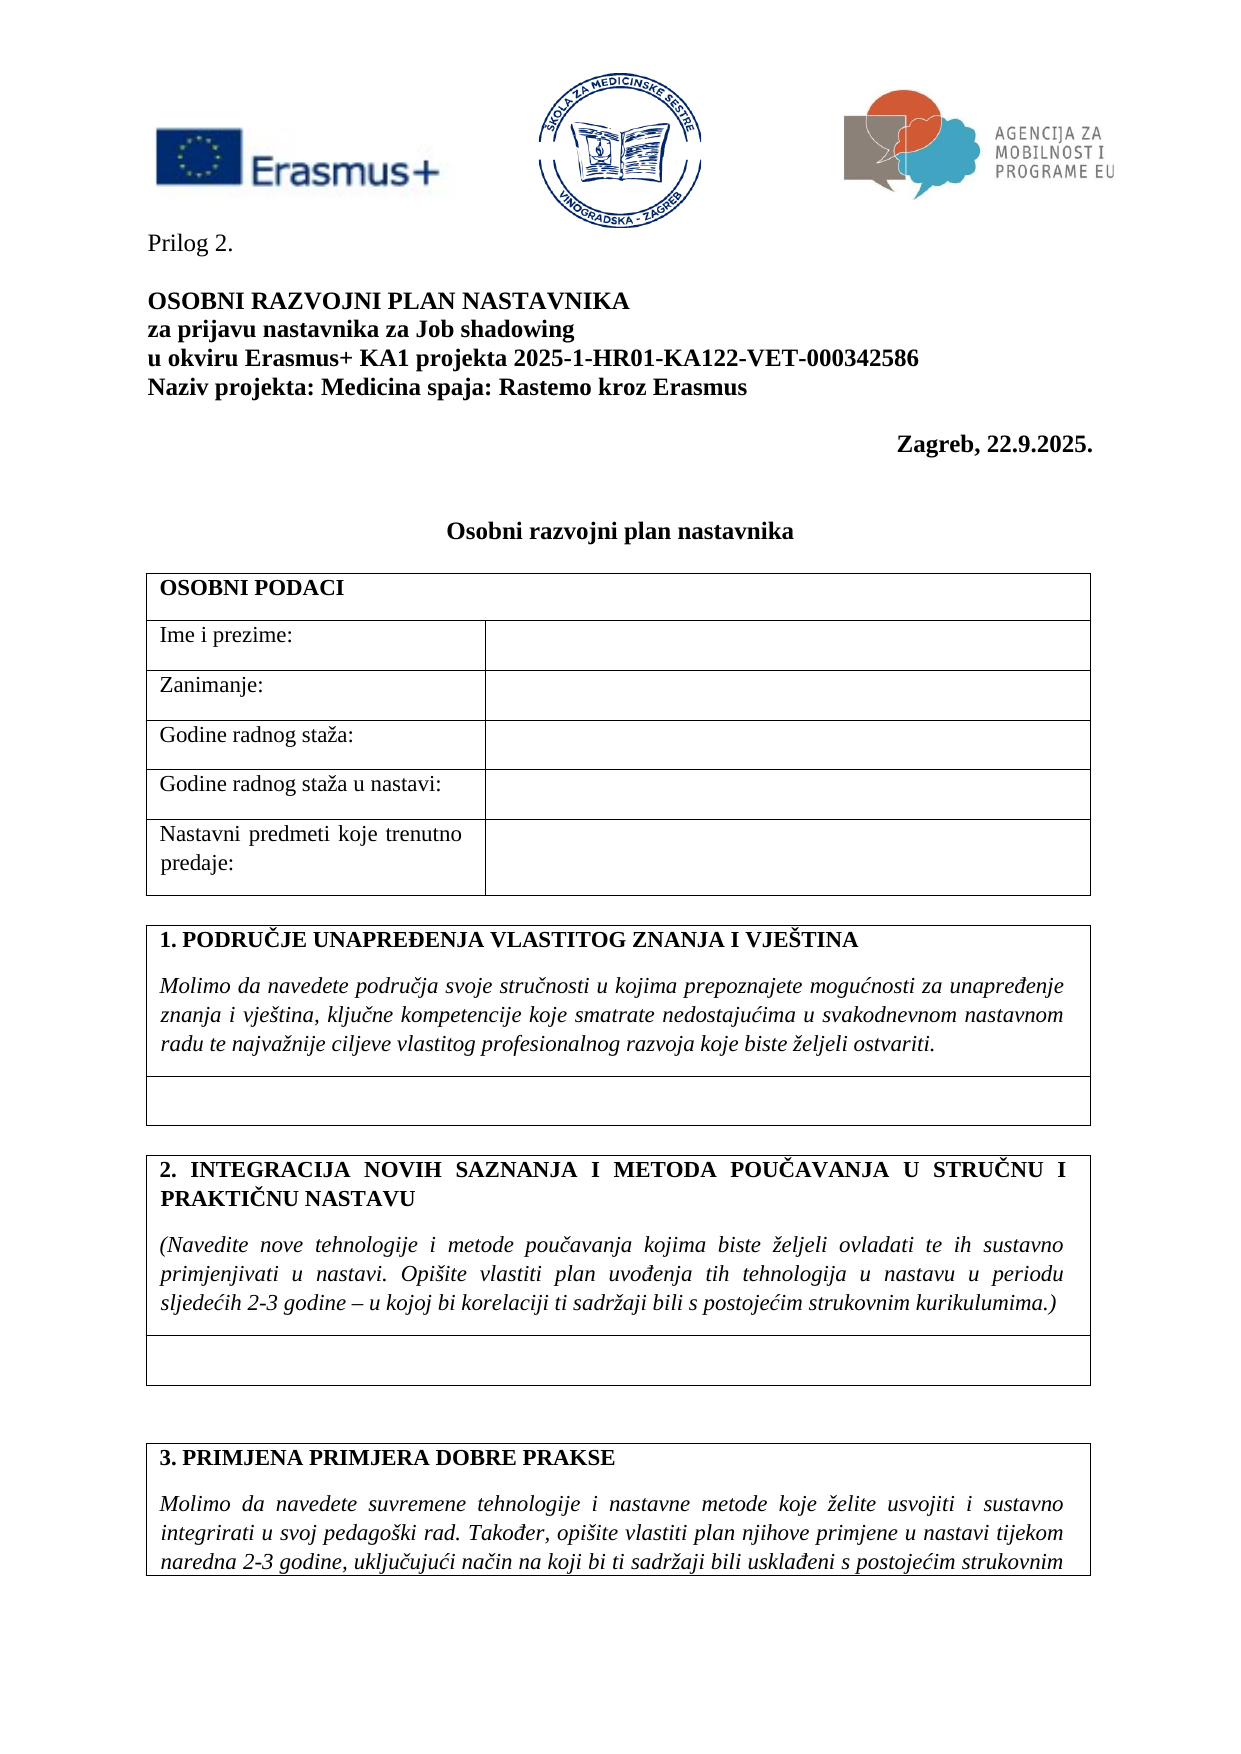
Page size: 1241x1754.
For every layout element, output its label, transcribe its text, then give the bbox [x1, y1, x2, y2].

text Prilog 2. [147, 228, 1105, 257]
text OSOBNI RAZVOJNI PLAN NASTAVNIKA [147, 286, 1105, 314]
picture [538, 73, 702, 228]
picture [88, 94, 457, 215]
table_cell Godine radnog staža u nastavi: [147, 770, 485, 819]
table_cell [486, 621, 1090, 670]
table_cell Nastavni predmeti koje trenutno predaje: [147, 820, 485, 895]
table_header OSOBNI PODACI [147, 574, 1090, 620]
table_cell [147, 1336, 1090, 1385]
table_cell [486, 721, 1090, 769]
table_header 1. PODRUČJE UNAPREĐENJA VLASTITOG ZNANJA I VJEŠTINA Molimo da navedete područja svoje stručnosti u kojima prepoznajete mogućnosti za unapređenje znanja i vještina, ključne kompetencije koje smatrate nedostajućima u svakodnevnom nastavnom radu te najvažnije ciljeve vlastitog profesionalnog razvoja koje biste željeli ostvariti. [147, 926, 1090, 1076]
table_cell Zanimanje: [147, 671, 485, 719]
table_cell [486, 671, 1090, 719]
table_cell [486, 770, 1090, 819]
table_header 2. INTEGRACIJA NOVIH SAZNANJA I METODA POUČAVANJA U STRUČNU I PRAKTIČNU NASTAVU (Navedite nove tehnologije i metode poučavanja kojima biste željeli ovladati te ih sustavno primjenjivati u nastavi. Opišite vlastiti plan uvođenja tih tehnologija u nastavu u periodu sljedećih 2-3 godine – u kojoj bi korelaciji ti sadržaji bili s postojećim strukovnim kurikulumima.) [147, 1156, 1090, 1335]
table_cell Ime i prezime: [147, 621, 485, 670]
picture [843, 89, 1114, 201]
table_cell Godine radnog staža: [147, 721, 485, 769]
text u okviru Erasmus+ KA1 projekta 2025-1-HR01-KA122-VET-000342586 [147, 343, 1093, 372]
text Osobni razvojni plan nastavnika [147, 516, 1093, 544]
text Zagreb, 22.9.2025. [147, 429, 1093, 458]
text za prijavu nastavnika za Job shadowing [147, 314, 1093, 343]
table_cell [486, 820, 1090, 895]
text Naziv projekta: Medicina spaja: Rastemo kroz Erasmus [147, 372, 1093, 401]
table_cell [147, 1077, 1090, 1125]
